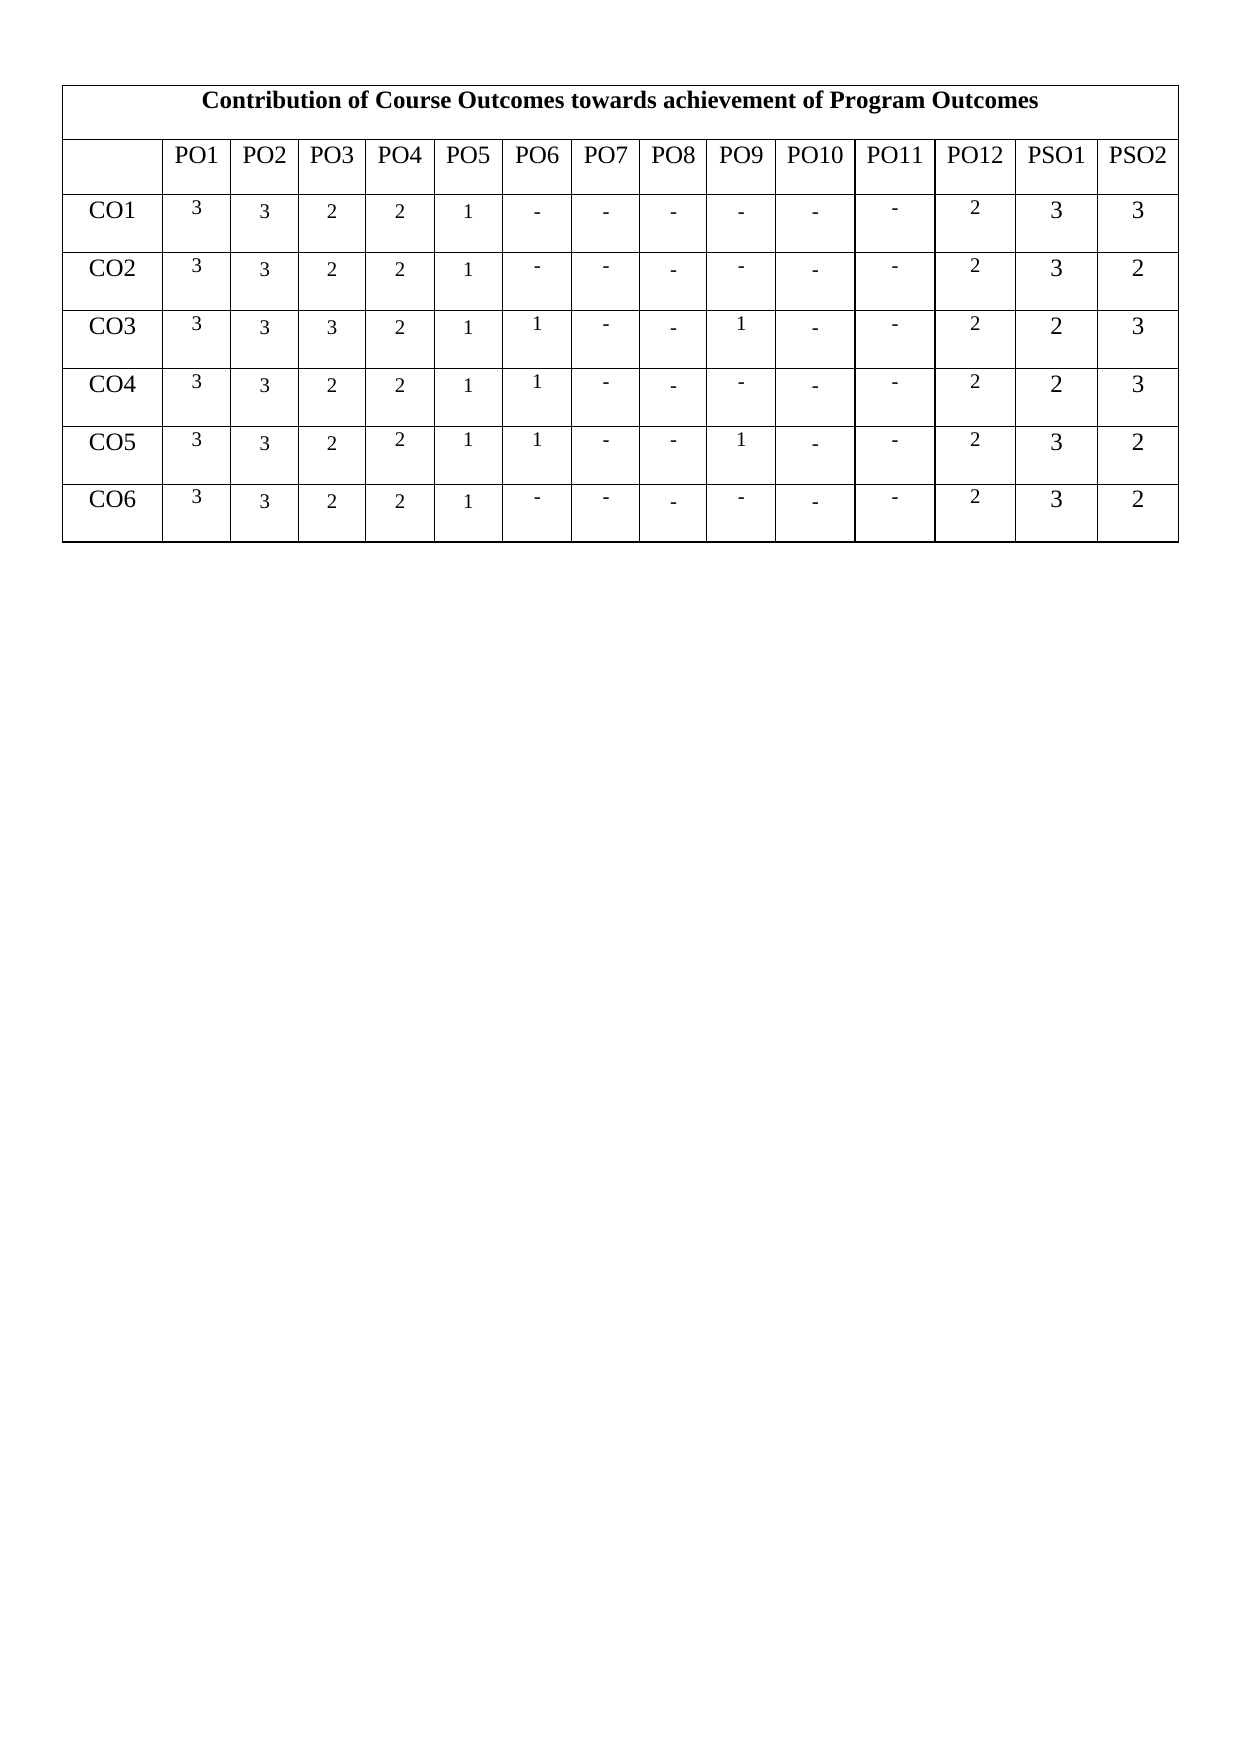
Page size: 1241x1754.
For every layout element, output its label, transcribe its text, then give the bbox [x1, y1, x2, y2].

table_cell 2 [366, 253, 434, 310]
table_cell - [640, 253, 706, 310]
table_cell - [776, 369, 854, 426]
table_cell CO2 [63, 253, 162, 310]
table_cell 3 [163, 311, 230, 368]
table_cell 3 [1016, 427, 1097, 483]
table_cell 1 [503, 427, 571, 483]
table_cell 2 [1098, 427, 1178, 483]
table_cell 1 [707, 311, 775, 368]
table_cell 2 [366, 485, 434, 541]
table_cell PO5 [435, 140, 502, 194]
table_cell 3 [163, 369, 230, 426]
table_cell 2 [299, 427, 365, 483]
table_cell 2 [299, 485, 365, 541]
table_cell - [856, 369, 934, 426]
table_cell - [776, 311, 854, 368]
table_cell 3 [163, 427, 230, 483]
table_cell 3 [231, 485, 298, 541]
table_cell 1 [435, 427, 502, 483]
table_cell - [572, 195, 639, 252]
table_cell - [640, 369, 706, 426]
table_cell PO3 [299, 140, 365, 194]
table_cell 2 [366, 311, 434, 368]
table_cell PO1 [163, 140, 230, 194]
table_cell 1 [435, 485, 502, 541]
table_cell PO6 [503, 140, 571, 194]
table_cell CO5 [63, 427, 162, 483]
table_cell 2 [936, 311, 1015, 368]
table_cell 2 [936, 485, 1015, 541]
table_cell CO3 [63, 311, 162, 368]
table_cell 3 [163, 195, 230, 252]
table_cell - [707, 195, 775, 252]
table_cell - [503, 485, 571, 541]
table_cell 3 [1016, 253, 1097, 310]
table_cell CO1 [63, 195, 162, 252]
table_cell PO4 [366, 140, 434, 194]
table_cell 2 [1098, 253, 1178, 310]
table_cell PO12 [936, 140, 1015, 194]
table_cell 2 [366, 427, 434, 483]
table_cell 3 [231, 253, 298, 310]
table_cell - [856, 311, 934, 368]
table_cell 2 [299, 253, 365, 310]
table_cell 2 [936, 427, 1015, 483]
table_cell PO8 [640, 140, 706, 194]
table_cell 2 [936, 369, 1015, 426]
table_cell 1 [435, 311, 502, 368]
table_cell 3 [231, 369, 298, 426]
table_cell 2 [936, 195, 1015, 252]
table_cell - [707, 369, 775, 426]
table_cell - [707, 485, 775, 541]
table_cell 3 [163, 485, 230, 541]
table_cell - [503, 253, 571, 310]
table_cell [63, 140, 162, 194]
table_cell PSO1 [1016, 140, 1097, 194]
table_cell - [856, 253, 934, 310]
table_cell PO10 [776, 140, 854, 194]
table_cell PO9 [707, 140, 775, 194]
table_cell - [640, 195, 706, 252]
table_cell - [572, 369, 639, 426]
table_cell 3 [1098, 369, 1178, 426]
table_cell 3 [231, 427, 298, 483]
table_cell - [503, 195, 571, 252]
table_cell - [572, 485, 639, 541]
table_cell - [776, 253, 854, 310]
table_cell 1 [435, 369, 502, 426]
table_cell 3 [1098, 311, 1178, 368]
table_cell 3 [299, 311, 365, 368]
table_cell 2 [936, 253, 1015, 310]
table_cell - [856, 427, 934, 483]
table_cell 3 [1016, 485, 1097, 541]
table_cell 3 [231, 195, 298, 252]
table_cell - [707, 253, 775, 310]
table_cell - [572, 253, 639, 310]
table_cell 1 [707, 427, 775, 483]
table_cell PO2 [231, 140, 298, 194]
table_cell 1 [503, 311, 571, 368]
table_cell - [776, 485, 854, 541]
table_cell - [776, 427, 854, 483]
table_cell - [640, 311, 706, 368]
table_cell - [856, 485, 934, 541]
table_header Contribution of Course Outcomes towards achievement of Program Outcomes [63, 86, 1178, 139]
table_cell 1 [435, 195, 502, 252]
table_cell - [640, 427, 706, 483]
table_cell 2 [1098, 485, 1178, 541]
table_cell - [572, 311, 639, 368]
table_cell PSO2 [1098, 140, 1178, 194]
table_cell - [776, 195, 854, 252]
table_cell PO11 [856, 140, 934, 194]
table_cell 1 [435, 253, 502, 310]
table_cell - [572, 427, 639, 483]
table_cell 2 [366, 195, 434, 252]
table_cell 2 [1016, 369, 1097, 426]
table_cell 3 [163, 253, 230, 310]
table_cell 1 [503, 369, 571, 426]
table_cell 2 [1016, 311, 1097, 368]
table_cell 3 [1098, 195, 1178, 252]
table_cell - [856, 195, 934, 252]
table_cell 2 [366, 369, 434, 426]
table_cell 2 [299, 195, 365, 252]
table_cell PO7 [572, 140, 639, 194]
table_cell 2 [299, 369, 365, 426]
table_cell CO4 [63, 369, 162, 426]
table_cell CO6 [63, 485, 162, 541]
table_cell 3 [231, 311, 298, 368]
table_cell 3 [1016, 195, 1097, 252]
table_cell - [640, 485, 706, 541]
